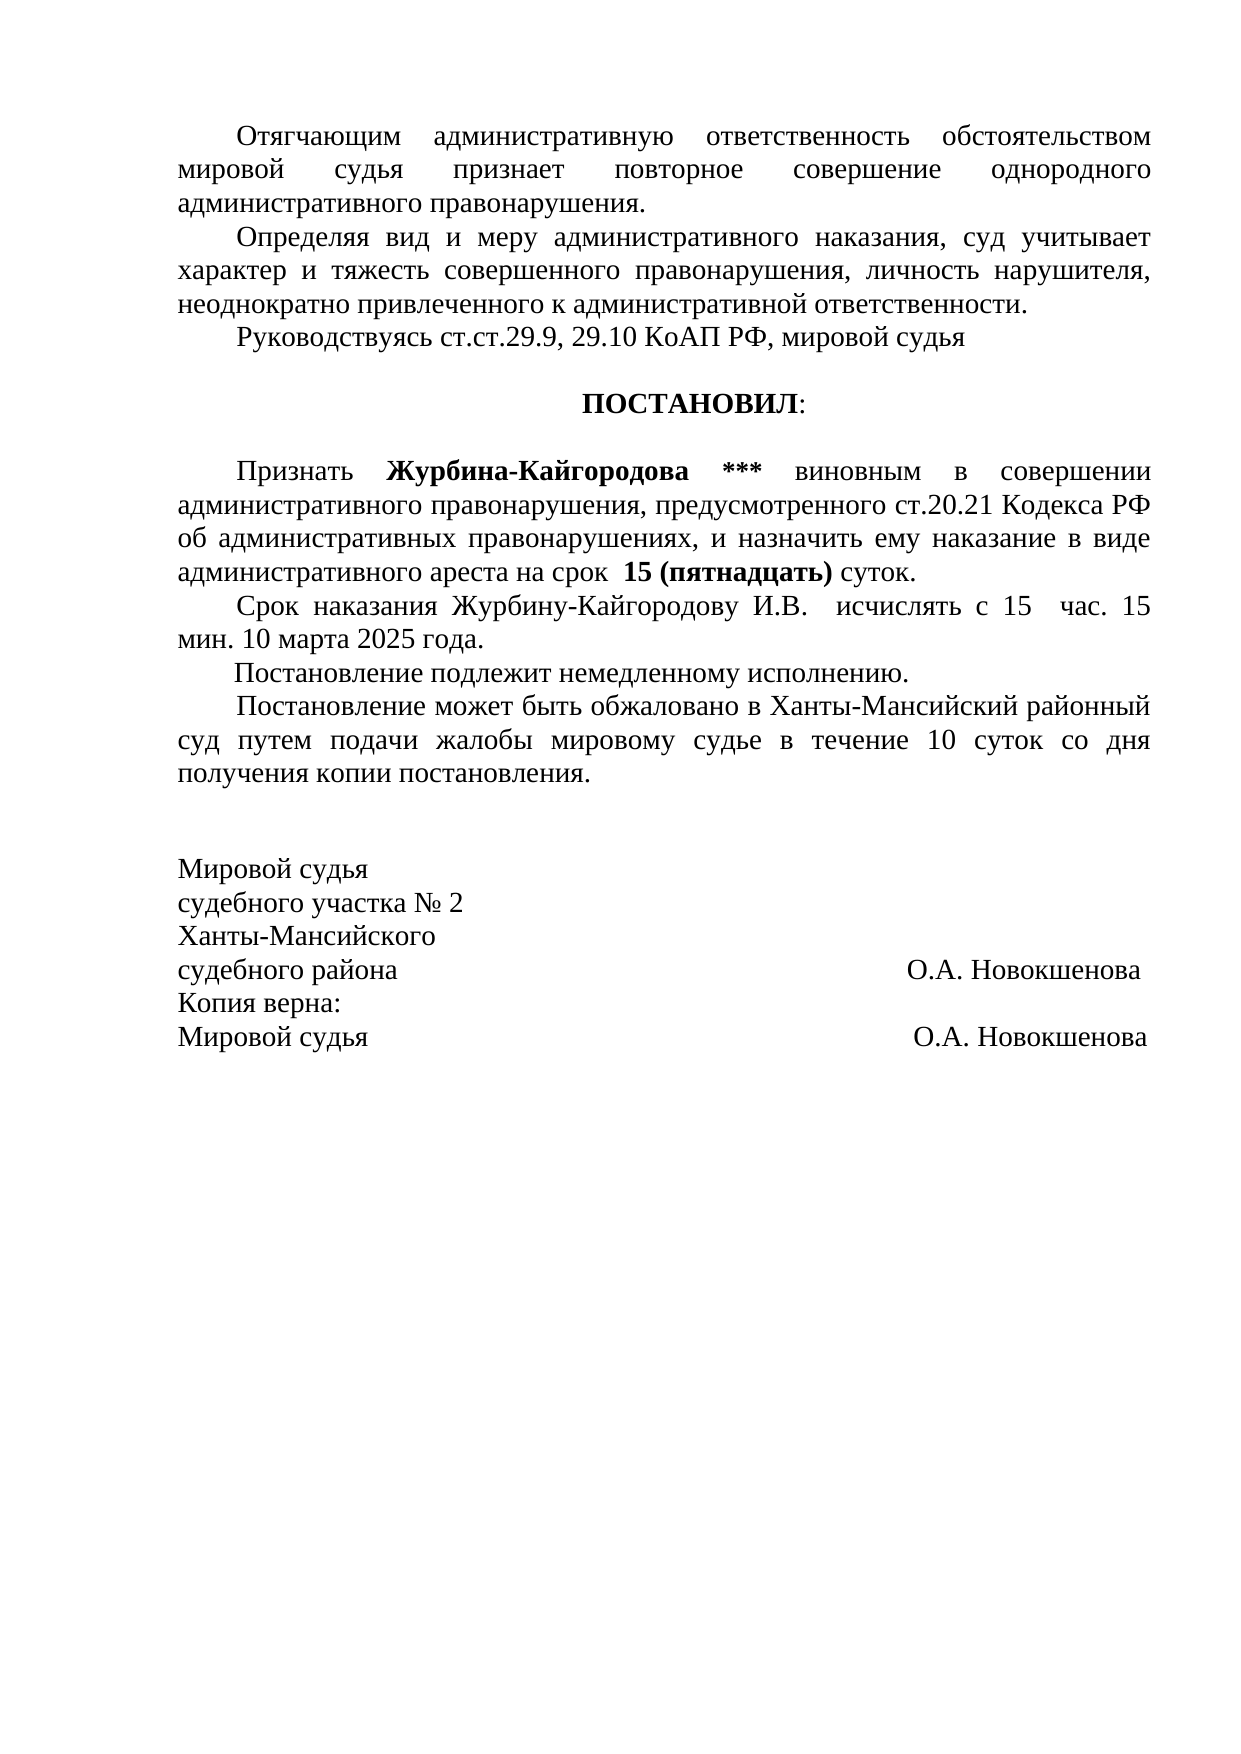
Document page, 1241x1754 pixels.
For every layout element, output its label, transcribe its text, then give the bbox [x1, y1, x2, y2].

text Срок наказания Журбину-Кайгородову И.В. исчислять с 15 час. 15 мин. 10 марта 2025 года. [177, 588, 1152, 655]
text Мировой судья [177, 851, 1152, 885]
text Ханты-Мансийского [177, 918, 1152, 952]
text Постановление подлежит немедленному исполнению. [177, 655, 1152, 688]
text Признать Журбина-Кайгородова *** виновным в совершении административного правонарушения, предусмотренного ст.20.21 Кодекса РФ об административных правонарушениях, и назначить ему наказание в виде административного ареста на срок 15 (пятнадцать) суток. [177, 453, 1152, 588]
text Отягчающим административную ответственность обстоятельством мировой судья признает повторное совершение однородного административного правонарушения. [177, 118, 1152, 219]
text судебного участка № 2 [177, 885, 1152, 918]
text Копия верна: [177, 985, 1152, 1019]
text Мировой судья О.А. Новокшенова [177, 1019, 1152, 1052]
text Руководствуясь ст.ст.29.9, 29.10 КоАП РФ, мировой судья [177, 319, 1152, 353]
text Постановление может быть обжаловано в Ханты-Мансийский районный суд путем подачи жалобы мировому судье в течение 10 суток со дня получения копии постановления. [177, 688, 1152, 789]
text ПОСТАНОВИЛ: [177, 386, 1152, 420]
text Определяя вид и меру административного наказания, суд учитывает характер и тяжесть совершенного правонарушения, личность нарушителя, неоднократно привлеченного к административной ответственности. [177, 219, 1152, 319]
text судебного района О.А. Новокшенова [177, 952, 1152, 985]
